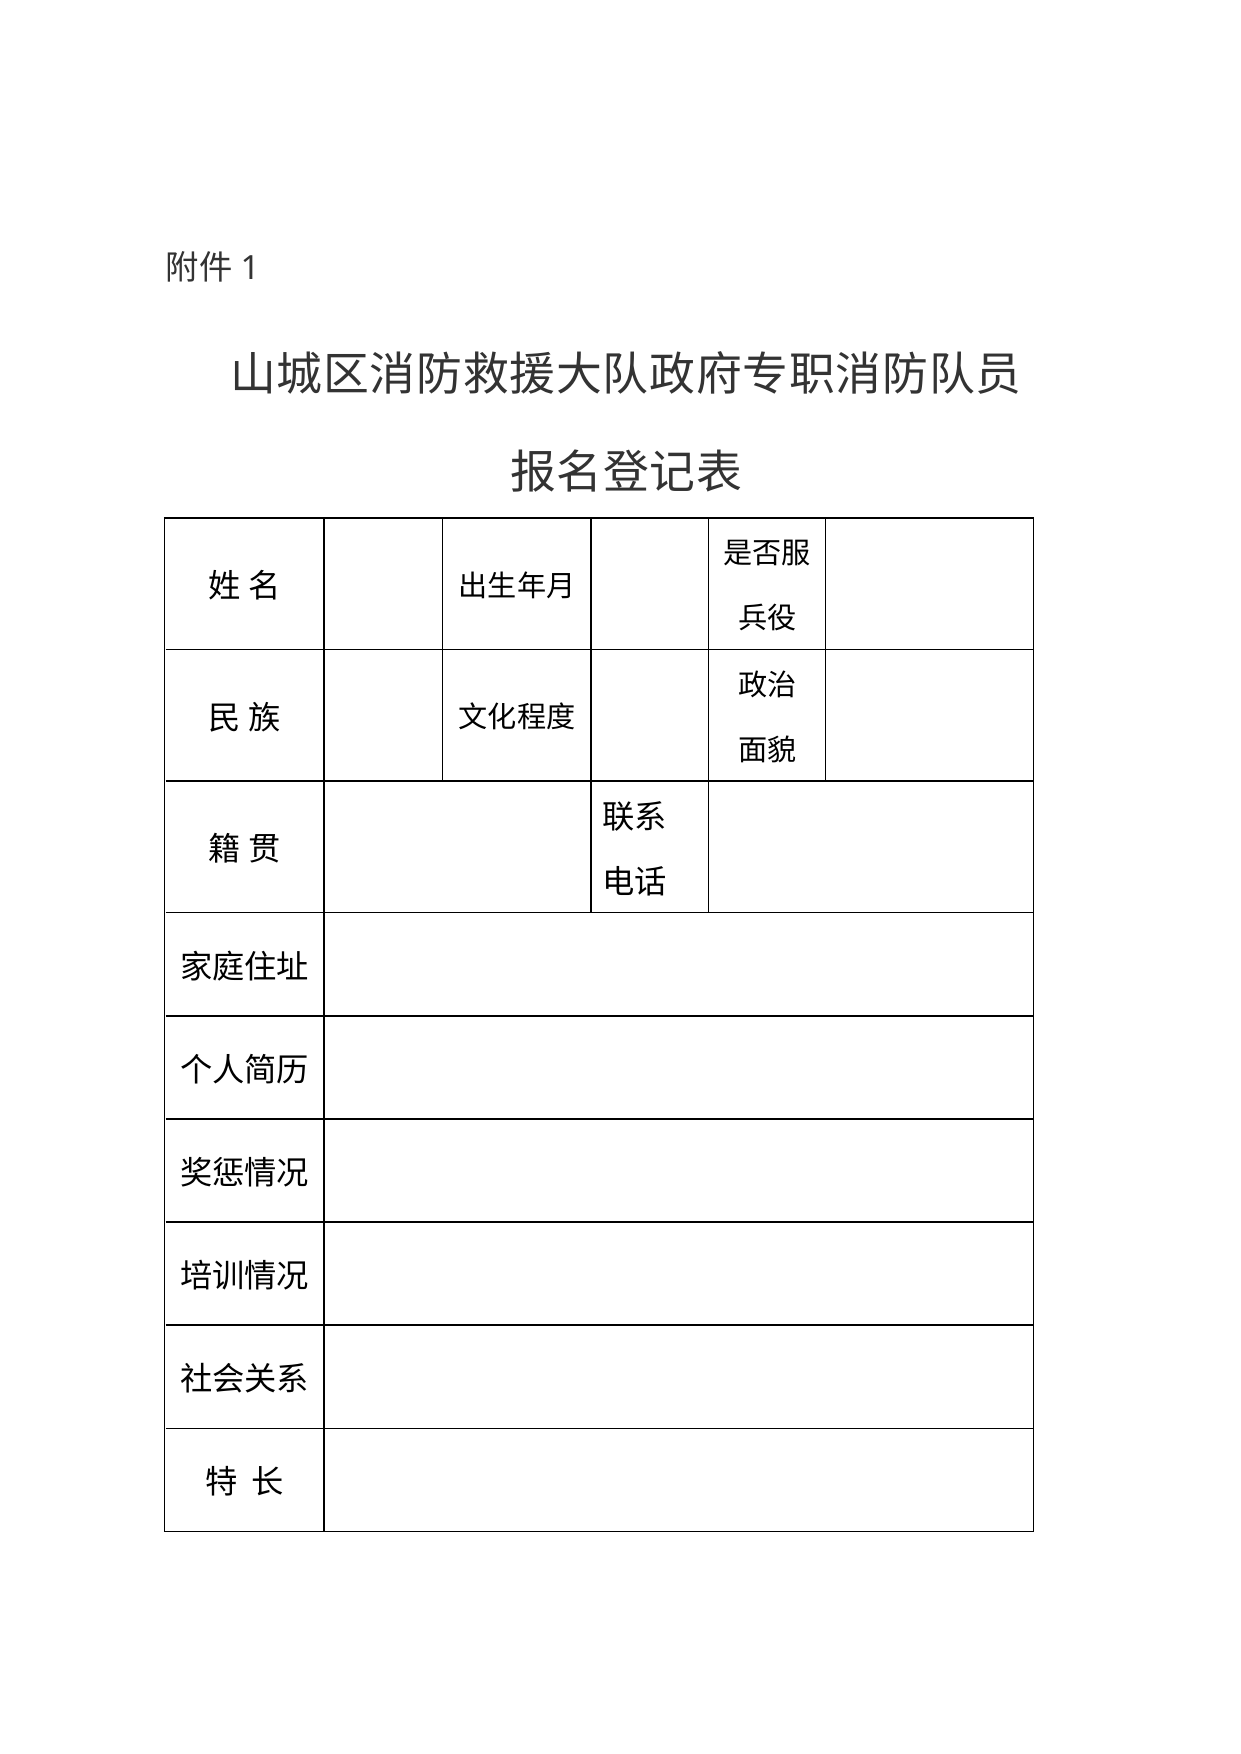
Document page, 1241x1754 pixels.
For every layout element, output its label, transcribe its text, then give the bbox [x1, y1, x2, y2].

table_cell [325, 650, 442, 780]
table_header [325, 519, 442, 649]
table_cell 培训情况 [165, 1222, 323, 1324]
table_cell [325, 782, 590, 912]
table_header 姓 名 [165, 519, 323, 649]
table_cell 民 族 [165, 650, 323, 780]
table_cell [826, 650, 1033, 780]
table_header [826, 519, 1033, 649]
text 附件1 [165, 233, 1087, 298]
table_cell [325, 1017, 1033, 1118]
table_cell [592, 650, 708, 780]
table_cell 政治 面貌 [709, 650, 825, 780]
table_cell [325, 1429, 1033, 1531]
table_cell [325, 1223, 1033, 1324]
table_header 出生年月 [443, 519, 590, 649]
table_cell 社会关系 [165, 1325, 323, 1427]
table_cell 奖惩情况 [165, 1119, 323, 1221]
table_cell 籍 贯 [165, 781, 323, 912]
table_cell [709, 782, 1033, 912]
table_cell 联系电话 [592, 782, 708, 912]
text 山城区消防救援大队政府专职消防队员 [165, 322, 1087, 419]
table_cell 家庭住址 [165, 913, 323, 1015]
table_header [592, 519, 708, 649]
table_cell [325, 1120, 1033, 1221]
table_cell 特 长 [165, 1429, 323, 1531]
table_cell 文化程度 [443, 650, 590, 780]
table_cell [325, 1326, 1033, 1427]
table_cell 个人简历 [165, 1016, 323, 1118]
table_header 是否服兵役 [709, 519, 825, 649]
table_cell [325, 913, 1033, 1015]
text 报名登记表 [165, 419, 1087, 517]
